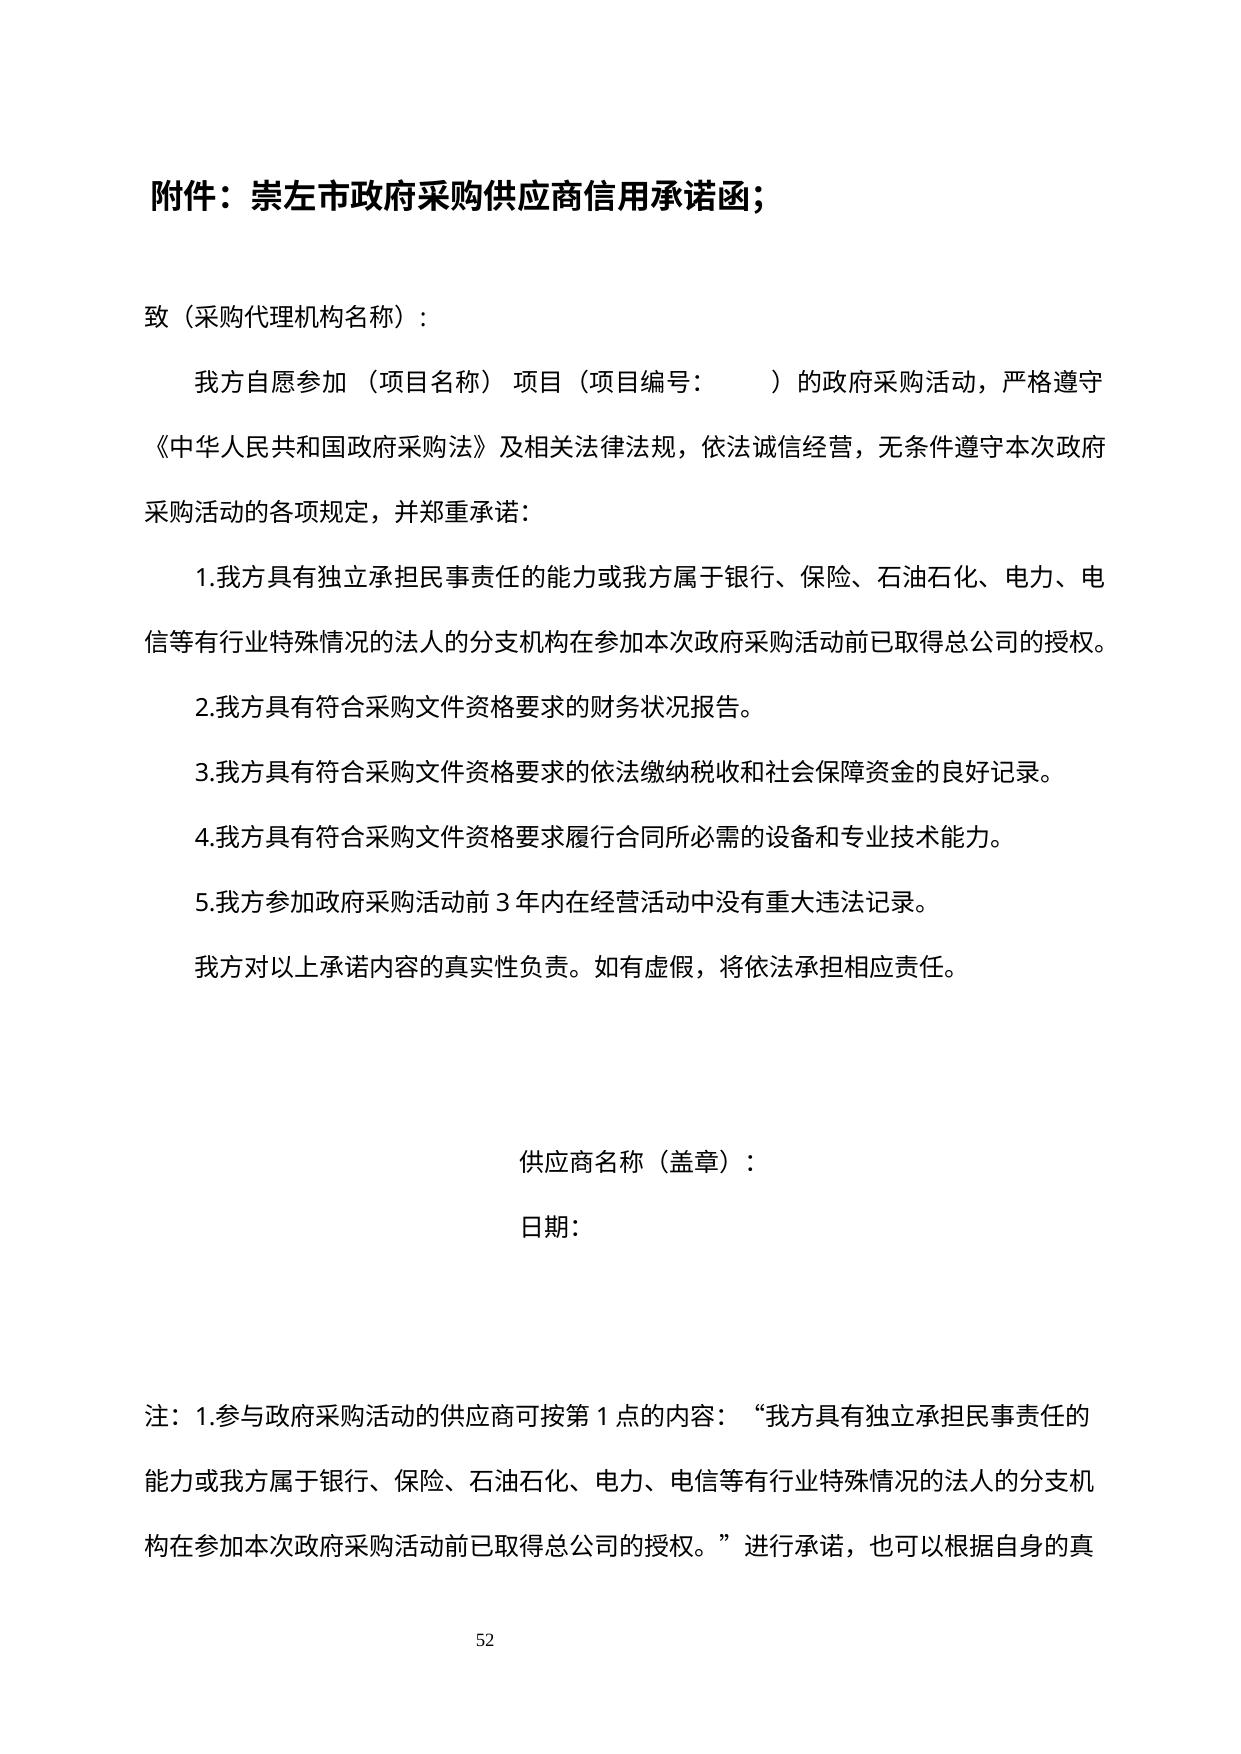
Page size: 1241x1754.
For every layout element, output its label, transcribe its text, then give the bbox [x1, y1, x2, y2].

text 2.我方具有符合采购文件资格要求的财务状况报告。 [144, 673, 1107, 738]
text 供应商名称（盖章）： [144, 1128, 1107, 1193]
text 1.我方具有独立承担民事责任的能力或我方属于银行、保险、石油石化、电力、电信等有行业特殊情况的法人的分支机构在参加本次政府采购活动前已取得总公司的授权。 [144, 543, 1107, 673]
text 4.我方具有符合采购文件资格要求履行合同所必需的设备和专业技术能力。 [144, 803, 1107, 868]
text 我方自愿参加 （项目名称） 项目（项目编号： ）的政府采购活动，严格遵守《中华人民共和国政府采购法》及相关法律法规，依法诚信经营，无条件遵守本次政府采购活动的各项规定，并郑重承诺： [144, 348, 1107, 543]
text 我方对以上承诺内容的真实性负责。如有虚假，将依法承担相应责任。 [144, 933, 1107, 998]
text 日期： [144, 1193, 1107, 1258]
text 5.我方参加政府采购活动前3年内在经营活动中没有重大违法记录。 [144, 868, 1107, 933]
text 3.我方具有符合采购文件资格要求的依法缴纳税收和社会保障资金的良好记录。 [144, 738, 1107, 803]
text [144, 1382, 1107, 1577]
text 附件：崇左市政府采购供应商信用承诺函； [144, 162, 1107, 227]
text 致（采购代理机构名称）: [144, 283, 1107, 348]
